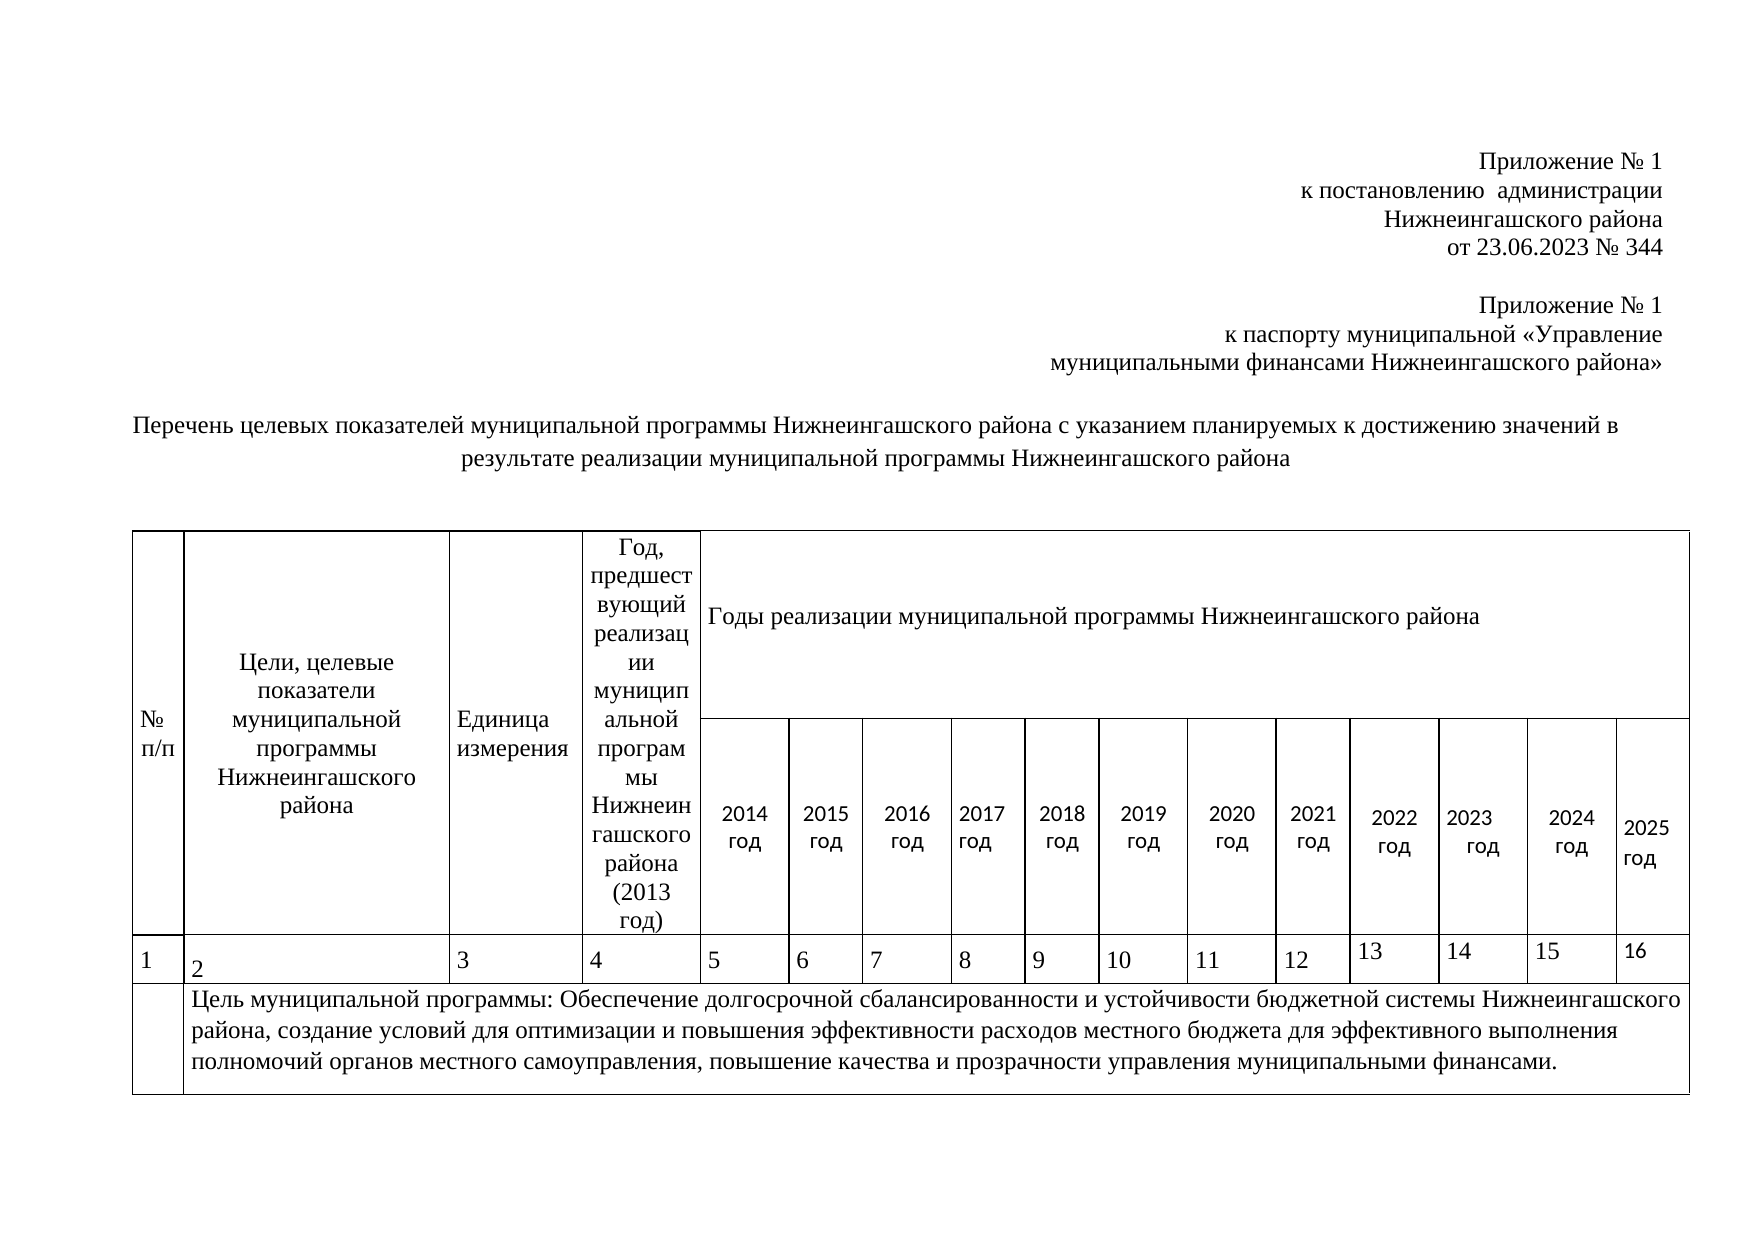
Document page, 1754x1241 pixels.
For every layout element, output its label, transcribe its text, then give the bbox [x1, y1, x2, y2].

table_cell 2021 год [1277, 719, 1349, 934]
text Приложение № 1 [89, 290, 1663, 319]
table_cell 15 [1528, 935, 1616, 983]
table_header Единица измерения [450, 532, 582, 934]
table_cell 7 [863, 935, 951, 983]
text к паспорту муниципальной «Управление [89, 319, 1663, 347]
table_cell 2 [185, 935, 449, 983]
table_cell 2020 год [1188, 719, 1275, 934]
table_cell [133, 984, 183, 1094]
table_cell 2023 год [1440, 719, 1527, 934]
table_header Год, предшествующий реализации муниципальной программы Нижнеингашского района (2013 год) [583, 532, 700, 934]
table_cell 12 [1277, 935, 1349, 983]
table_cell 2024 год [1528, 719, 1616, 934]
table_cell 2016 год [863, 719, 951, 934]
table_header № п/п [133, 532, 183, 934]
table_cell 2019 год [1100, 719, 1187, 934]
table_cell 10 [1100, 935, 1187, 983]
table_cell 6 [790, 935, 862, 983]
table_cell 5 [701, 935, 788, 983]
text от 23.06.2023 № 344 [89, 232, 1663, 261]
text к постановлению администрации [89, 175, 1663, 204]
table_cell 13 [1351, 935, 1438, 983]
text Нижнеингашского района [89, 204, 1663, 232]
table_cell 8 [952, 935, 1024, 983]
table_cell 1 [133, 936, 183, 983]
table_cell 16 [1617, 935, 1689, 983]
table_cell 2015 год [790, 719, 862, 934]
table_cell 2022 год [1351, 719, 1438, 934]
table_cell 9 [1026, 935, 1098, 983]
text Приложение № 1 [89, 146, 1663, 175]
table_cell 3 [450, 935, 582, 983]
table_cell 14 [1440, 935, 1527, 983]
table_header Годы реализации муниципальной программы Нижнеингашского района [701, 531, 1689, 718]
text Перечень целевых показателей муниципальной программы Нижнеингашского района с указанием планируемых к достижению значений в результате реализации муниципальной программы Нижнеингашского района [89, 410, 1663, 472]
table_cell 2018 год [1026, 719, 1098, 934]
table_cell Цель муниципальной программы: Обеспечение долгосрочной сбалансированности и устойчивости бюджетной системы Нижнеингашского района, создание условий для оптимизации и повышения эффективности расходов местного бюджета для эффективного выполнения полномочий органов местного самоуправления, повышение качества и прозрачности управления муниципальными финансами. [184, 984, 1690, 1094]
table_cell 4 [583, 935, 700, 983]
table_header Цели, целевые показатели муниципальной программы Нижнеингашского района [185, 532, 449, 934]
table_cell 2014 год [701, 719, 788, 934]
text муниципальными финансами Нижнеингашского района» [89, 347, 1663, 376]
table_cell 2017 год [952, 719, 1024, 934]
table_cell 11 [1188, 935, 1275, 983]
table_cell 2025 год [1617, 719, 1689, 934]
